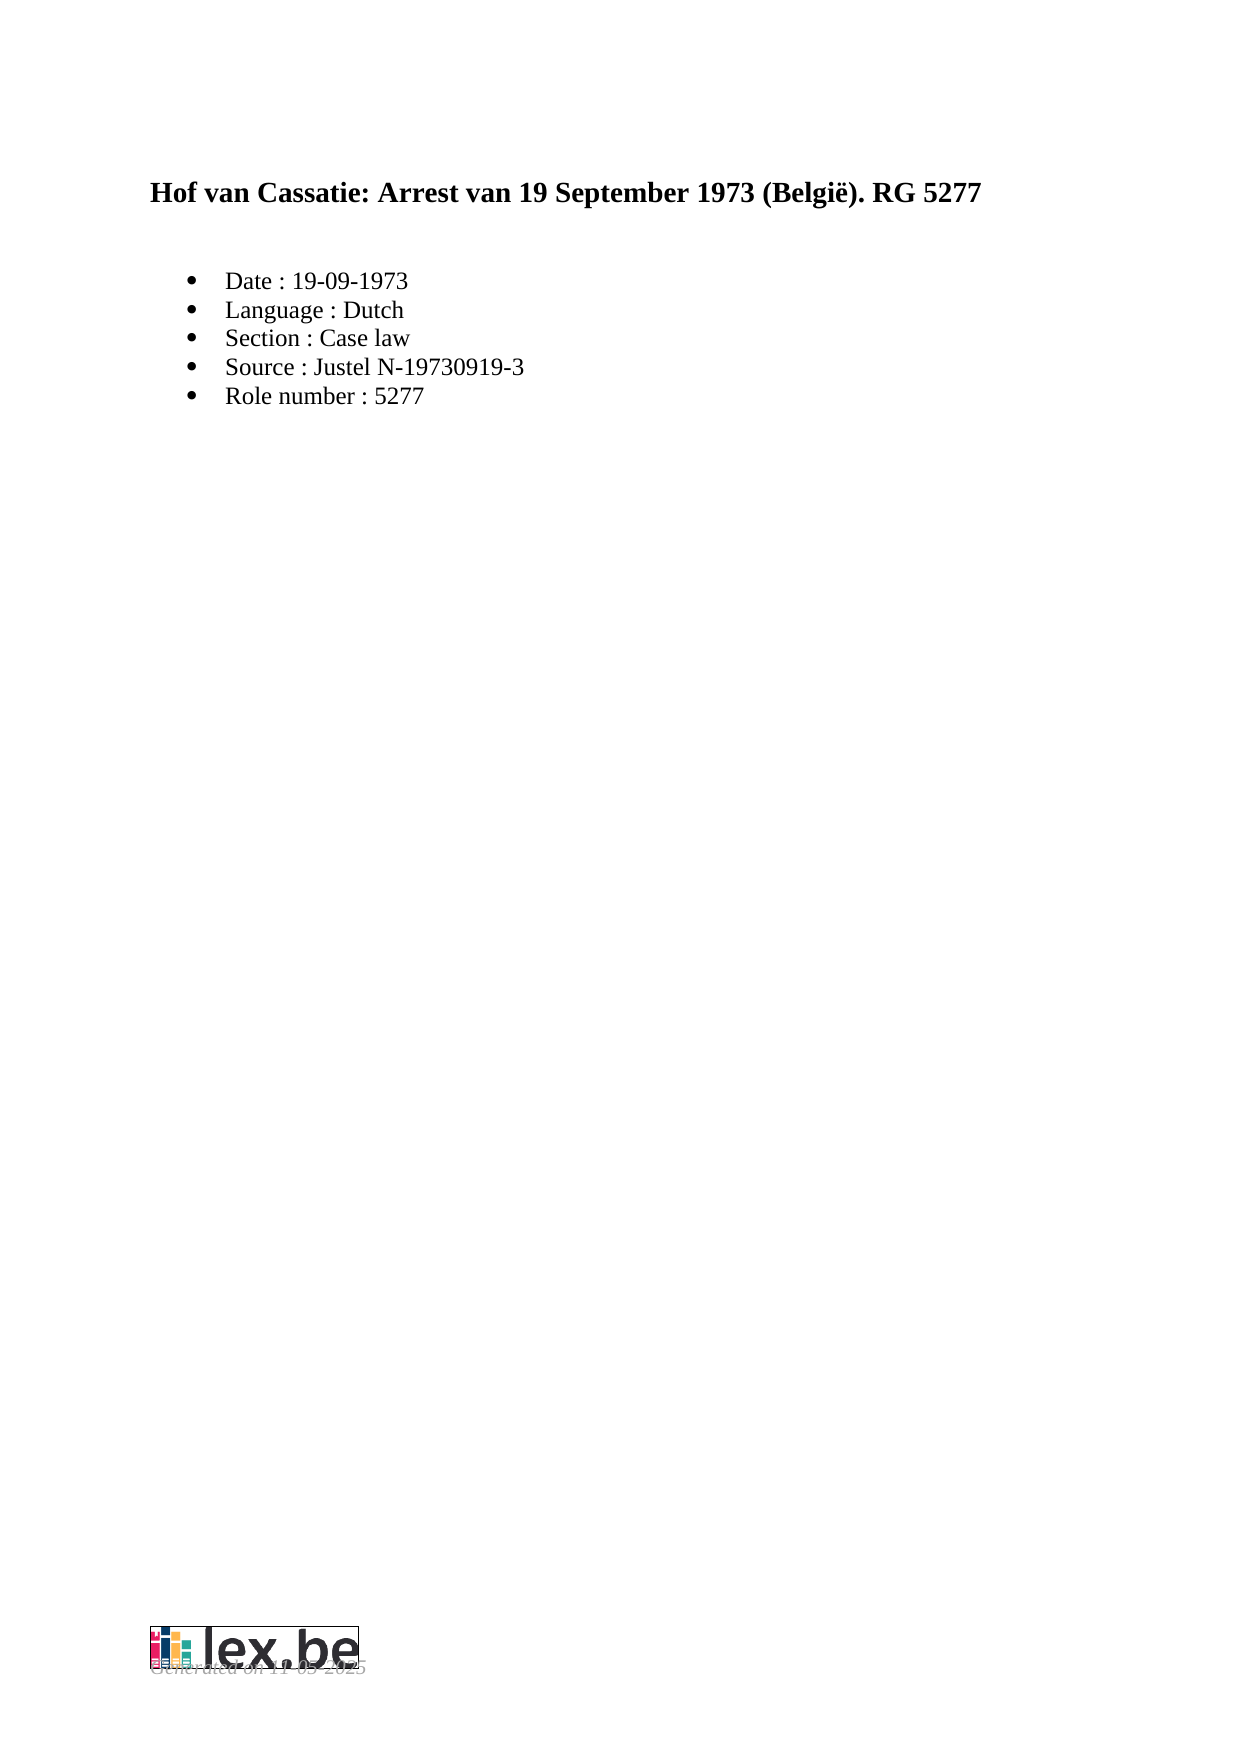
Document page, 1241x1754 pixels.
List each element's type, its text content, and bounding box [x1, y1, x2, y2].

list Source : Justel N-19730919-3 [187, 352, 1090, 381]
subtitle Hof van Cassatie: Arrest van 19 September 1973 (België). RG 5277 [150, 175, 1090, 208]
list Role number : 5277 [187, 381, 1090, 410]
list Section : Case law [187, 323, 1090, 352]
list Date : 19-09-1973 [187, 266, 1090, 295]
picture [151, 1627, 358, 1668]
list Language : Dutch [187, 295, 1090, 323]
